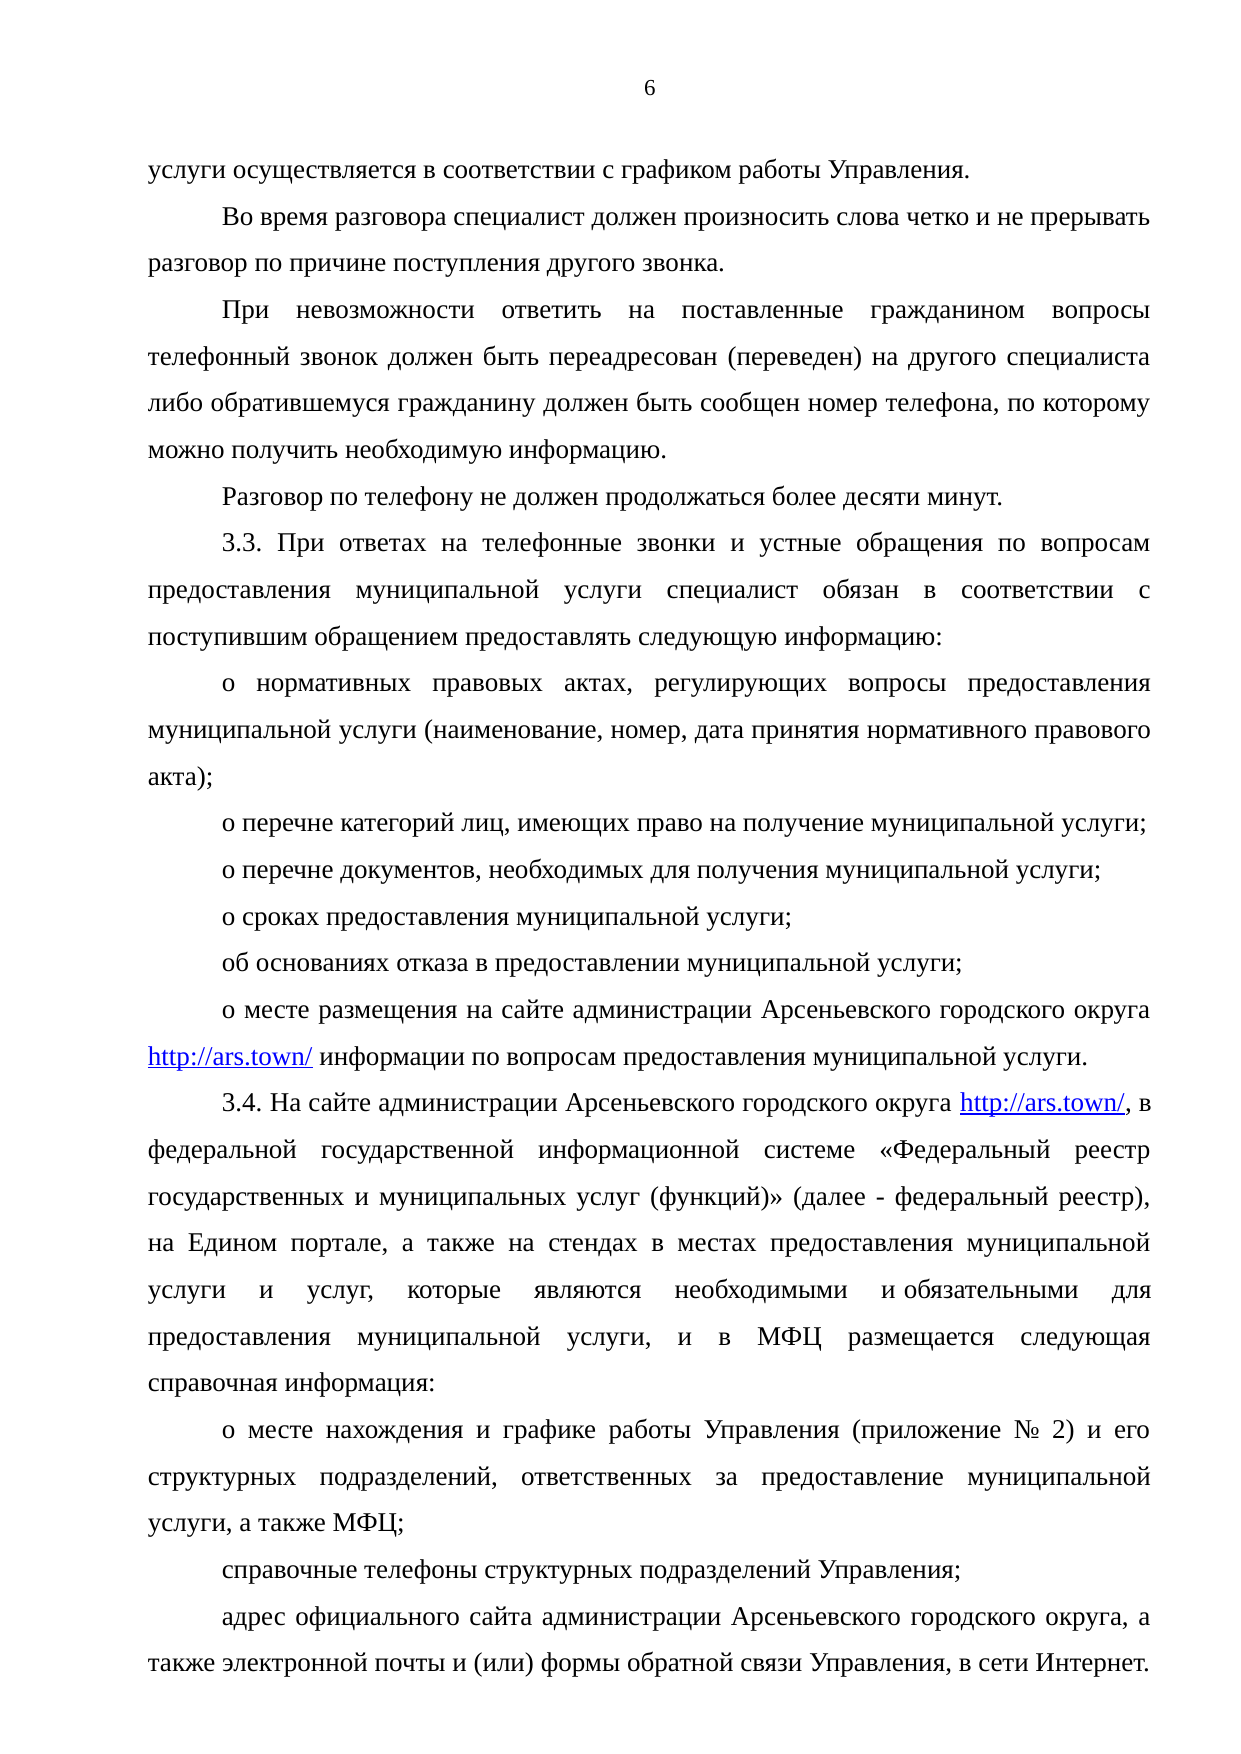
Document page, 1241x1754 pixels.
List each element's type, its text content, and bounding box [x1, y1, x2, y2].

text 3.4. На сайте администрации Арсеньевского городского округа http://ars.town/, в федеральной государственной информационной системе «Федеральный реестр государственных и муниципальных услуг (функций)» (далее - федеральный реестр), на Едином портале, а также на стендах в местах предоставления муниципальной услуги и услуг, которые являются необходимыми и обязательными для предоставления муниципальной услуги, и в МФЦ размещается следующая справочная информация: [148, 1086, 1152, 1397]
text адрес официального сайта администрации Арсеньевского городского округа, а также электронной почты и (или) формы обратной связи Управления, в сети Интернет. [148, 1599, 1152, 1677]
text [148, 153, 1152, 184]
text о месте нахождения и графике работы Управления (приложение № 2) и его структурных подразделений, ответственных за предоставление муниципальной услуги, а также МФЦ; [148, 1413, 1152, 1537]
text Во время разговора специалист должен произносить слова четко и не прерывать разговор по причине поступления другого звонка. [148, 199, 1152, 277]
text При невозможности ответить на поставленные гражданином вопросы телефонный звонок должен быть переадресован (переведен) на другого специалиста либо обратившемуся гражданину должен быть сообщен номер телефона, по которому можно получить необходимую информацию. [148, 293, 1152, 464]
text о нормативных правовых актах, регулирующих вопросы предоставления муниципальной услуги (наименование, номер, дата принятия нормативного правового акта); [148, 666, 1152, 791]
text о сроках предоставления муниципальной услуги; [148, 899, 1152, 931]
text о месте размещения на сайте администрации Арсеньевского городского округа http://ars.town/ информации по вопросам предоставления муниципальной услуги. [148, 993, 1152, 1071]
text о перечне документов, необходимых для получения муниципальной услуги; [148, 853, 1152, 884]
text 3.3. При ответах на телефонные звонки и устные обращения по вопросам предоставления муниципальной услуги специалист обязан в соответствии с поступившим обращением предоставлять следующую информацию: [148, 526, 1152, 651]
text о перечне категорий лиц, имеющих право на получение муниципальной услуги; [148, 806, 1152, 837]
text справочные телефоны структурных подразделений Управления; [148, 1553, 1152, 1584]
text об основаниях отказа в предоставлении муниципальной услуги; [148, 946, 1152, 977]
text Разговор по телефону не должен продолжаться более десяти минут. [148, 479, 1152, 511]
